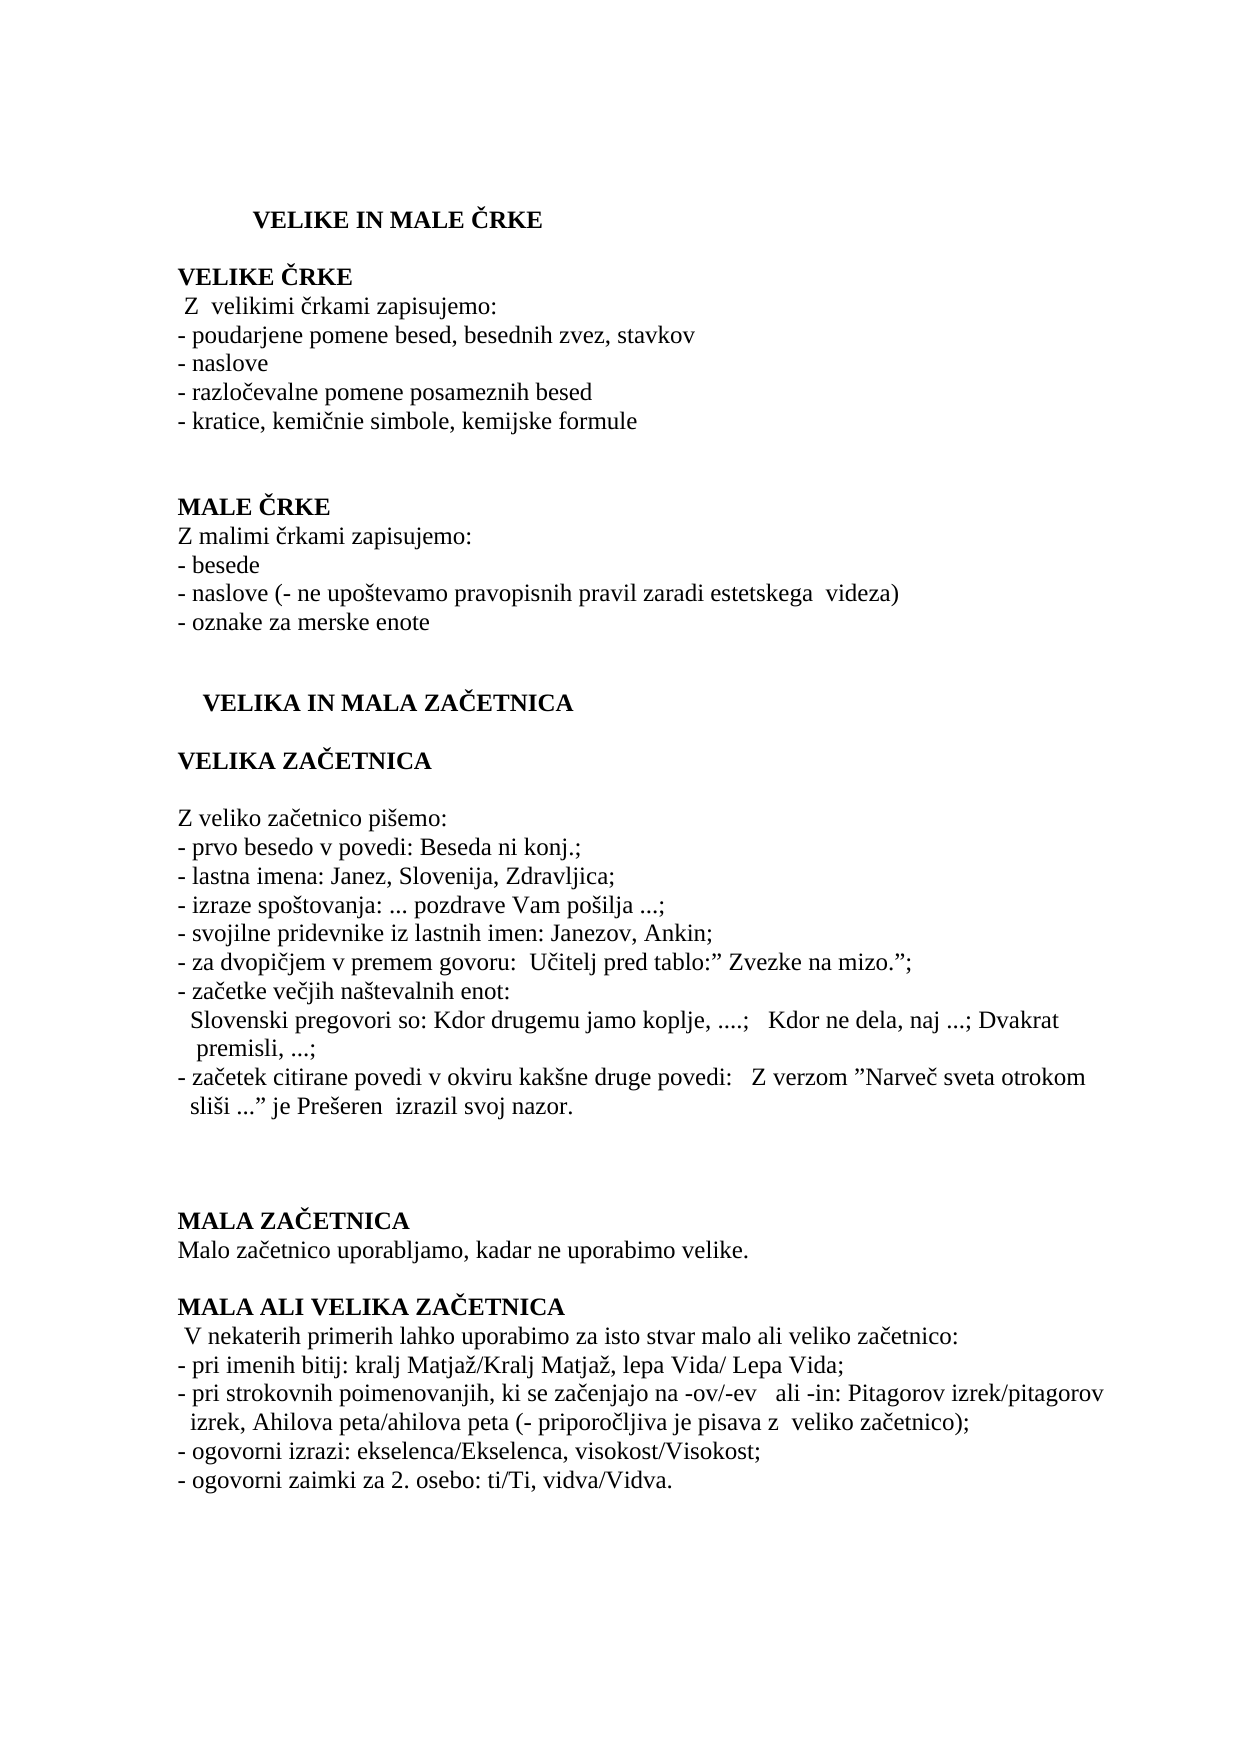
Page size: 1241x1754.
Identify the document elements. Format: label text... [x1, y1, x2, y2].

text - za dvopičjem v premem govoru: Učitelj pred tablo:” Zvezke na mizo.”; [177, 947, 1122, 976]
text - svojilne pridevnike iz lastnih imen: Janezov, Ankin; [177, 918, 1122, 947]
text MALA ZAČETNICA [177, 1206, 1122, 1235]
text - izraze spoštovanja: ... pozdrave Vam pošilja ...; [177, 890, 1122, 918]
text - oznake za merske enote [177, 607, 1122, 636]
text VELIKE ČRKE [177, 262, 1122, 291]
text V nekaterih primerih lahko uporabimo za isto stvar malo ali veliko začetnico: [177, 1321, 1122, 1350]
text MALA ALI VELIKA ZAČETNICA [177, 1292, 1122, 1321]
text - naslove (- ne upoštevamo pravopisnih pravil zaradi estetskega videza) [177, 578, 1122, 607]
text - besede [177, 550, 1122, 578]
text - pri imenih bitij: kralj Matjaž/Kralj Matjaž, lepa Vida/ Lepa Vida; [177, 1350, 1122, 1378]
text premisli, ...; [177, 1033, 1122, 1062]
text VELIKA IN MALA ZAČETNICA [177, 688, 1122, 717]
text - lastna imena: Janez, Slovenija, Zdravljica; [177, 861, 1122, 890]
text Z malimi črkami zapisujemo: [177, 521, 1122, 550]
text MALE ČRKE [177, 492, 1122, 521]
text - ogovorni zaimki za 2. osebo: ti/Ti, vidva/Vidva. [177, 1465, 1122, 1493]
text izrek, Ahilova peta/ahilova peta (- priporočljiva je pisava z veliko začetnico); [177, 1407, 1122, 1436]
text Slovenski pregovori so: Kdor drugemu jamo koplje, ....; Kdor ne dela, naj ...; Dvakrat [177, 1005, 1122, 1033]
text - naslove [177, 348, 1122, 377]
text - začetke večjih naštevalnih enot: [177, 976, 1122, 1005]
text - začetek citirane povedi v okviru kakšne druge povedi: Z verzom ”Narveč sveta otrokom [177, 1062, 1122, 1091]
text Z velikimi črkami zapisujemo: [177, 291, 1122, 320]
text Malo začetnico uporabljamo, kadar ne uporabimo velike. [177, 1235, 1122, 1263]
text VELIKE IN MALE ČRKE [177, 205, 1122, 233]
text VELIKA ZAČETNICA [177, 746, 1122, 775]
text sliši ...” je Prešeren izrazil svoj nazor. [177, 1091, 1122, 1120]
text - ogovorni izrazi: ekselenca/Ekselenca, visokost/Visokost; [177, 1436, 1122, 1465]
text - poudarjene pomene besed, besednih zvez, stavkov [177, 320, 1122, 348]
text - prvo besedo v povedi: Beseda ni konj.; [177, 832, 1122, 861]
text - kratice, kemičnie simbole, kemijske formule [177, 406, 1122, 435]
text - razločevalne pomene posameznih besed [177, 377, 1122, 406]
text - pri strokovnih poimenovanjih, ki se začenjajo na -ov/-ev ali -in: Pitagorov izrek/pitagorov [177, 1378, 1122, 1407]
text Z veliko začetnico pišemo: [177, 803, 1122, 832]
